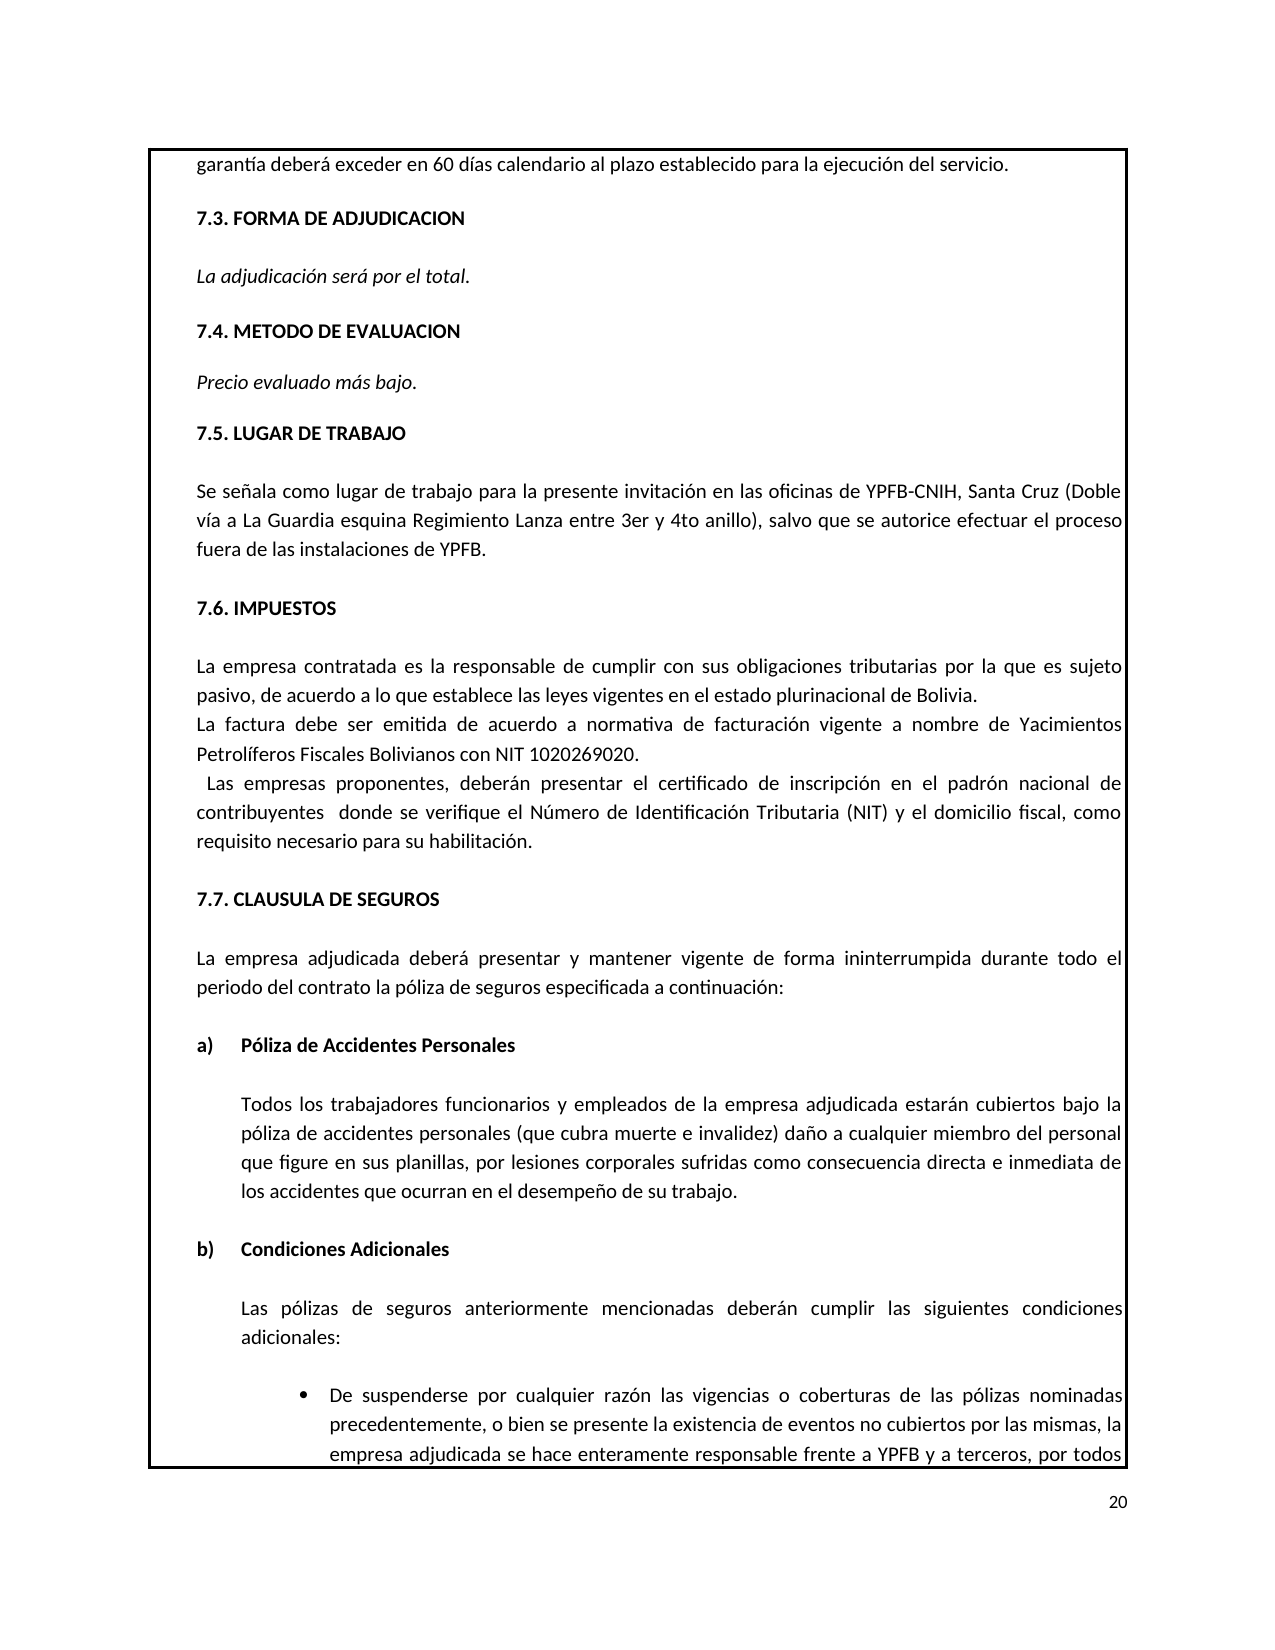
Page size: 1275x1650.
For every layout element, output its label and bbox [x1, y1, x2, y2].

table_cell [151, 151, 1125, 1466]
